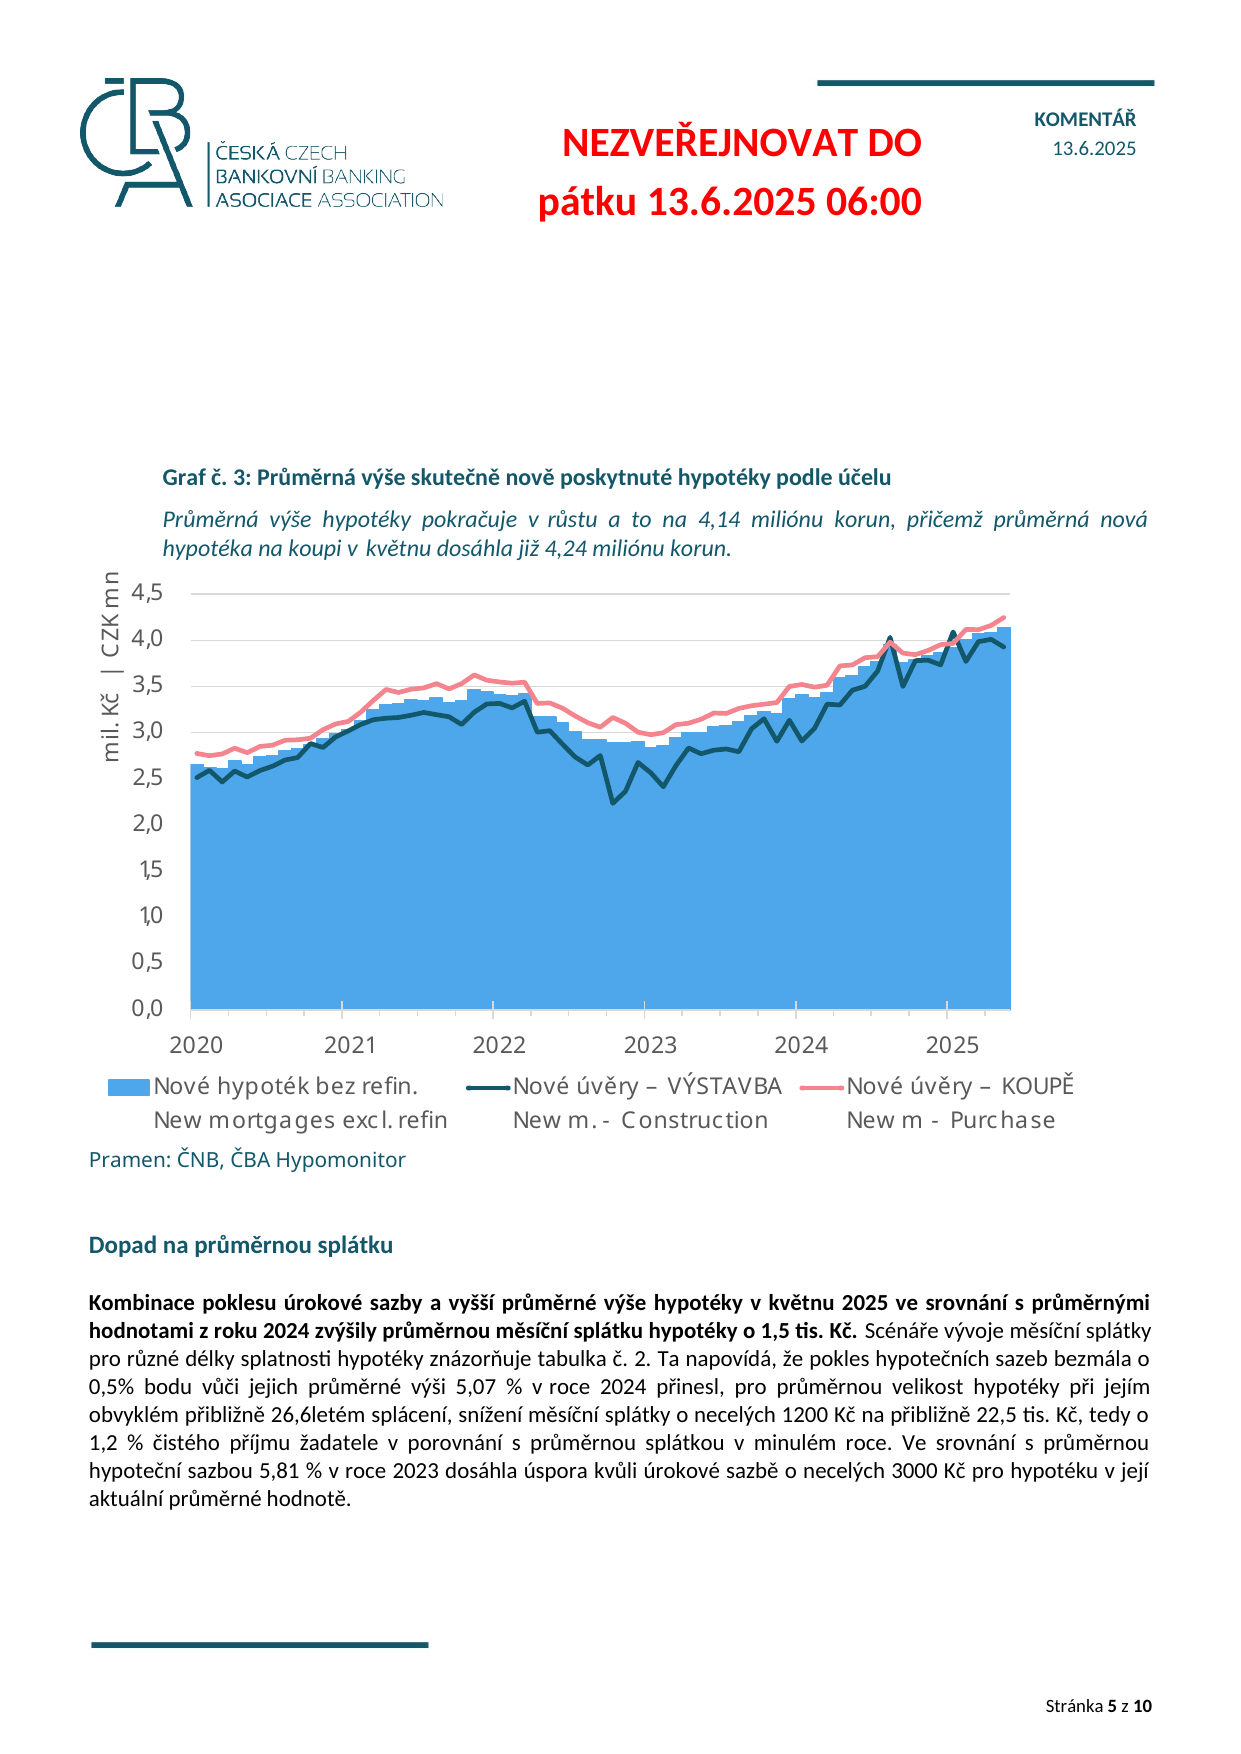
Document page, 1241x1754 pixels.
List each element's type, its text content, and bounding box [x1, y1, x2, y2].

text Graf č. 3: Průměrná výše skutečně nově poskytnuté hypotéky podle účelu [89, 462, 1152, 491]
text Průměrná výše hypotéky pokračuje v růstu a to na 4,14 miliónu korun, přičemž průměrná nová hypotéka na koupi v květnu dosáhla již 4,24 miliónu korun. [162, 504, 1152, 562]
picture [16, 1634, 499, 1723]
picture [742, 72, 1226, 113]
text Pramen: ČNB, ČBA Hypomonitor [89, 1145, 1152, 1173]
text Dopad na průměrnou splátku [89, 1229, 1152, 1260]
text Kombinace poklesu úrokové sazby a vyšší průměrné výše hypotéky v květnu 2025 ve srovnání s průměrnými hodnotami z roku 2024 zvýšily průměrnou měsíční splátku hypotéky o 1,5 tis. Kč. Scénáře vývoje měsíční splátky pro různé délky splatnosti hypotéky znázorňuje tabulka č. 2. Ta napovídá, že pokles hypotečních sazeb bezmála o 0,5% bodu vůči jejich průměrné výši 5,07 % v roce 2024 přinesl, pro průměrnou velikost hypotéky při jejím obvyklém přibližně 26,6letém splácení, snížení měsíční splátky o necelých 1200 Kč na přibližně 22,5 tis. Kč, tedy o 1,2 % čistého příjmu žadatele v porovnání s průměrnou splátkou v minulém roce. Ve srovnání s průměrnou hypoteční sazbou 5,81 % v roce 2023 dosáhla úspora kvůli úrokové sazbě o necelých 3000 Kč pro hypotéku v její aktuální průměrné hodnotě. [89, 1288, 1152, 1512]
picture [80, 78, 443, 207]
